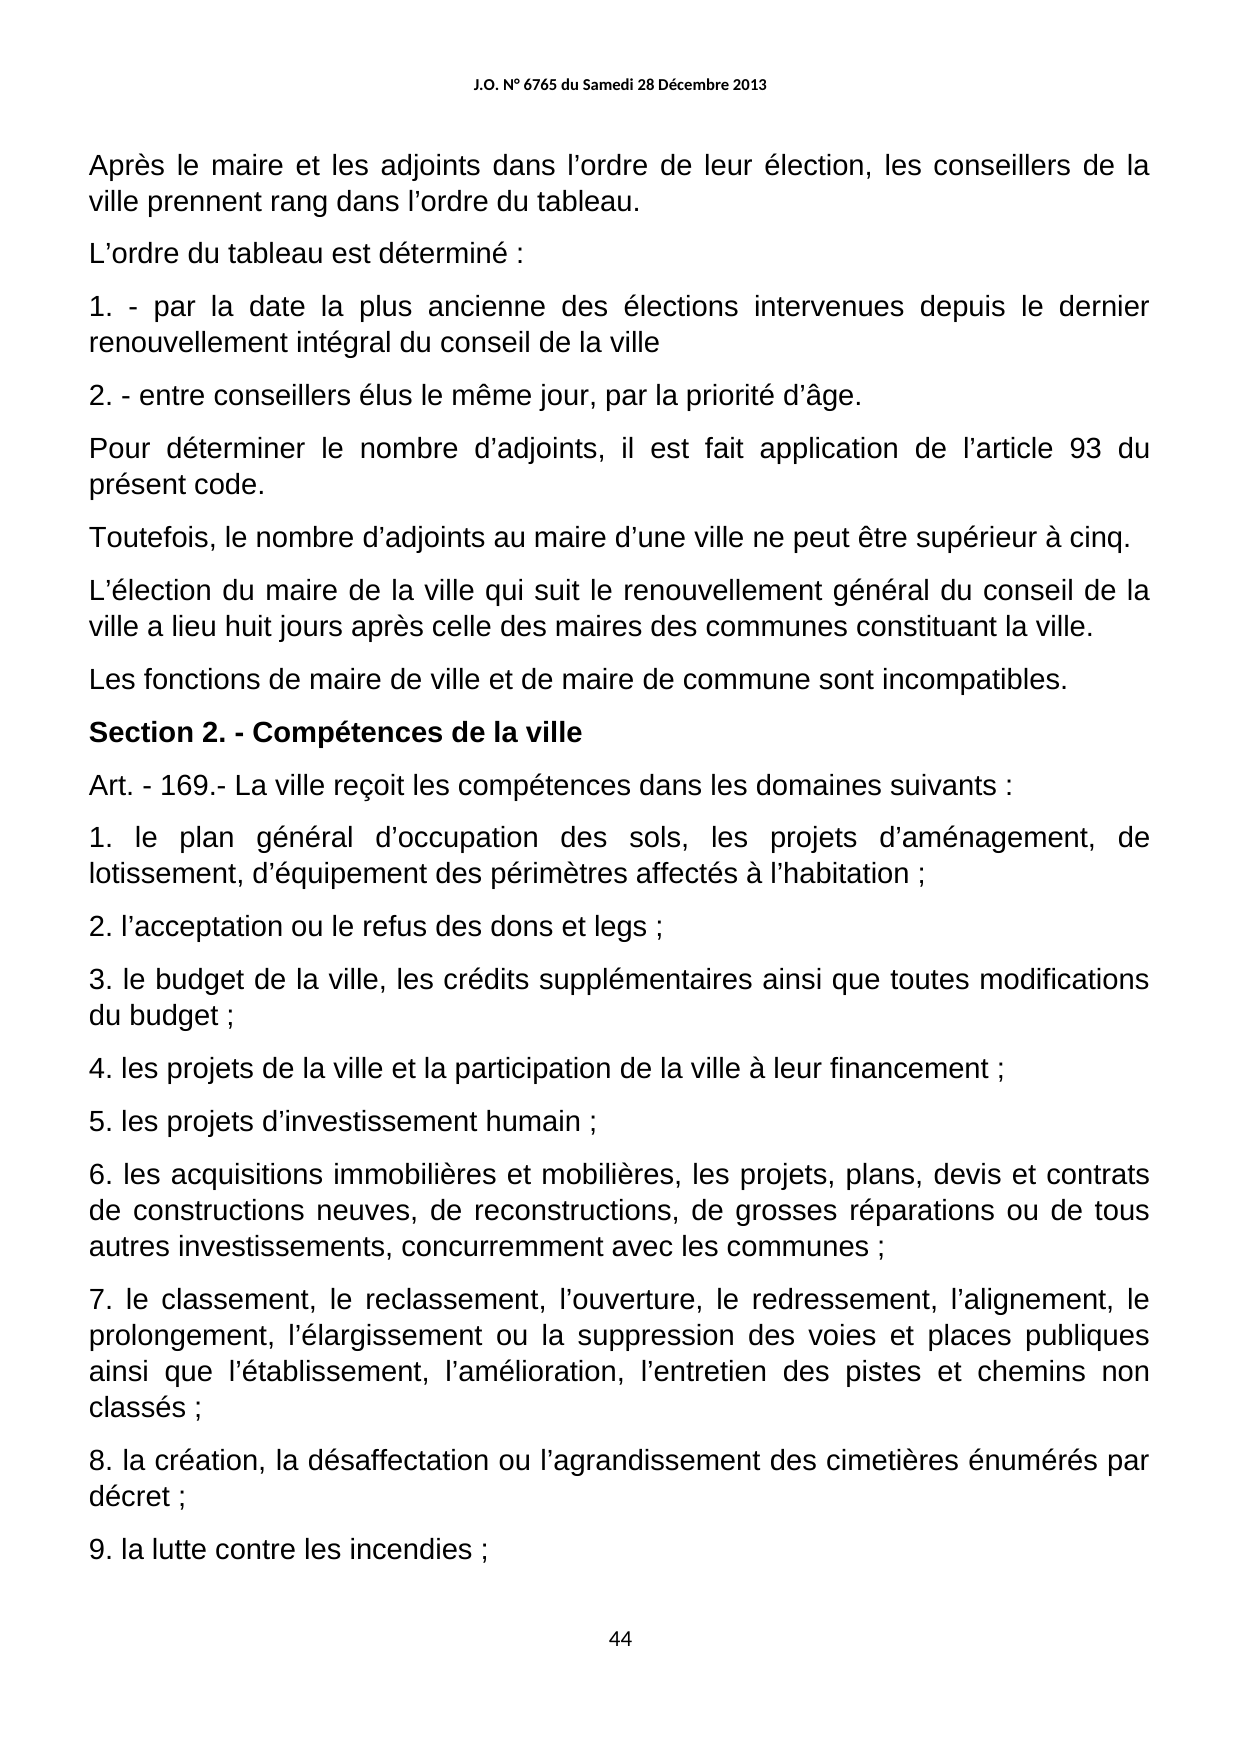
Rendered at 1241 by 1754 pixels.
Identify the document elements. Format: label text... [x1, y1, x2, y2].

text Après le maire et les adjoints dans l’ordre de leur élection, les conseillers de la ville prennent rang dans l’ordre du tableau. [89, 148, 1152, 217]
text Toutefois, le nombre d’adjoints au maire d’une ville ne peut être supérieur à cinq. [89, 520, 1152, 554]
text 2. l’acceptation ou le refus des dons et legs ; [89, 909, 1152, 943]
text 8. la création, la désaffectation ou l’agrandissement des cimetières énumérés par décret ; [89, 1443, 1152, 1513]
text 4. les projets de la ville et la participation de la ville à leur financement ; [89, 1051, 1152, 1084]
text 2. - entre conseillers élus le même jour, par la priorité d’âge. [89, 378, 1152, 412]
text 7. le classement, le reclassement, l’ouverture, le redressement, l’alignement, le prolongement, l’élargissement ou la suppression des voies et places publiques ainsi que l’établissement, l’amélioration, l’entretien des pistes et chemins non classés ; [89, 1282, 1152, 1424]
text 3. le budget de la ville, les crédits supplémentaires ainsi que toutes modifications du budget ; [89, 962, 1152, 1032]
text Pour déterminer le nombre d’adjoints, il est fait application de l’article 93 du présent code. [89, 431, 1152, 501]
text L’élection du maire de la ville qui suit le renouvellement général du conseil de la ville a lieu huit jours après celle des maires des communes constituant la ville. [89, 573, 1152, 643]
text 1. - par la date la plus ancienne des élections intervenues depuis le dernier renouvellement intégral du conseil de la ville [89, 289, 1152, 359]
text Section 2. - Compétences de la ville [89, 715, 1152, 748]
text L’ordre du tableau est déterminé : [89, 237, 1152, 270]
text 6. les acquisitions immobilières et mobilières, les projets, plans, devis et contrats de constructions neuves, de reconstructions, de grosses réparations ou de tous autres investissements, concurremment avec les communes ; [89, 1157, 1152, 1262]
text Art. - 169.- La ville reçoit les compétences dans les domaines suivants : [89, 767, 1152, 801]
text 9. la lutte contre les incendies ; [89, 1532, 1152, 1566]
text Les fonctions de maire de ville et de maire de commune sont incompatibles. [89, 662, 1152, 695]
text 5. les projets d’investissement humain ; [89, 1104, 1152, 1137]
text 1. le plan général d’occupation des sols, les projets d’aménagement, de lotissement, d’équipement des périmètres affectés à l’habitation ; [89, 820, 1152, 890]
